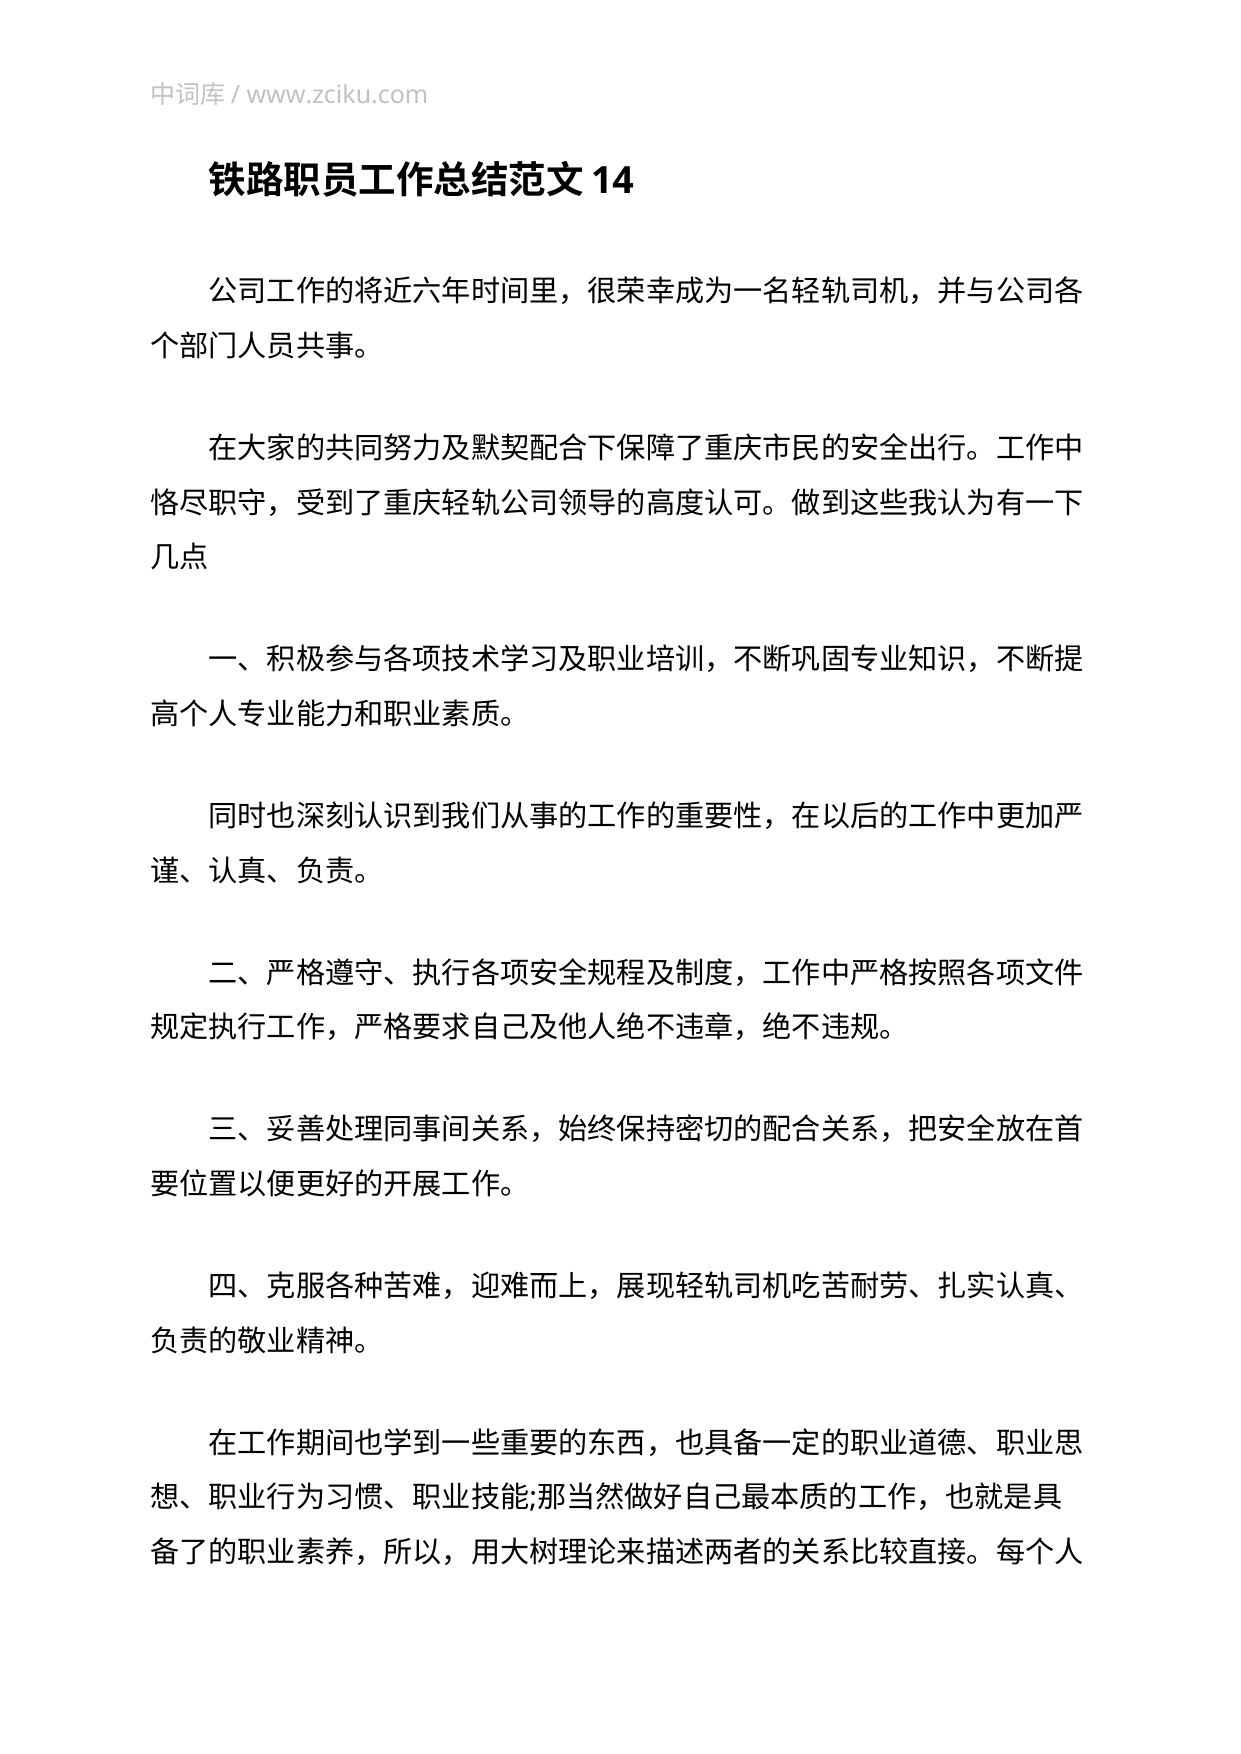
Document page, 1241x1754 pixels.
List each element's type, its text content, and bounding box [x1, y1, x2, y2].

text 一、积极参与各项技术学习及职业培训，不断巩固专业知识，不断提高个人专业能力和职业素质。 [150, 636, 1090, 733]
text 在大家的共同努力及默契配合下保障了重庆市民的安全出行。工作中恪尽职守，受到了重庆轻轨公司领导的高度认可。做到这些我认为有一下几点 [150, 424, 1090, 576]
text 四、克服各种苦难，迎难而上，展现轻轨司机吃苦耐劳、扎实认真、负责的敬业精神。 [150, 1262, 1090, 1360]
text 铁路职员工作总结范文14 [150, 150, 1090, 204]
text 三、妥善处理同事间关系，始终保持密切的配合关系，把安全放在首要位置以便更好的开展工作。 [150, 1106, 1090, 1203]
text 二、严格遵守、执行各项安全规程及制度，工作中严格按照各项文件规定执行工作，严格要求自己及他人绝不违章，绝不违规。 [150, 949, 1090, 1046]
text 同时也深刻认识到我们从事的工作的重要性，在以后的工作中更加严谨、认真、负责。 [150, 792, 1090, 890]
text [150, 1419, 1090, 1571]
text 公司工作的将近六年时间里，很荣幸成为一名轻轨司机，并与公司各个部门人员共事。 [150, 268, 1090, 365]
